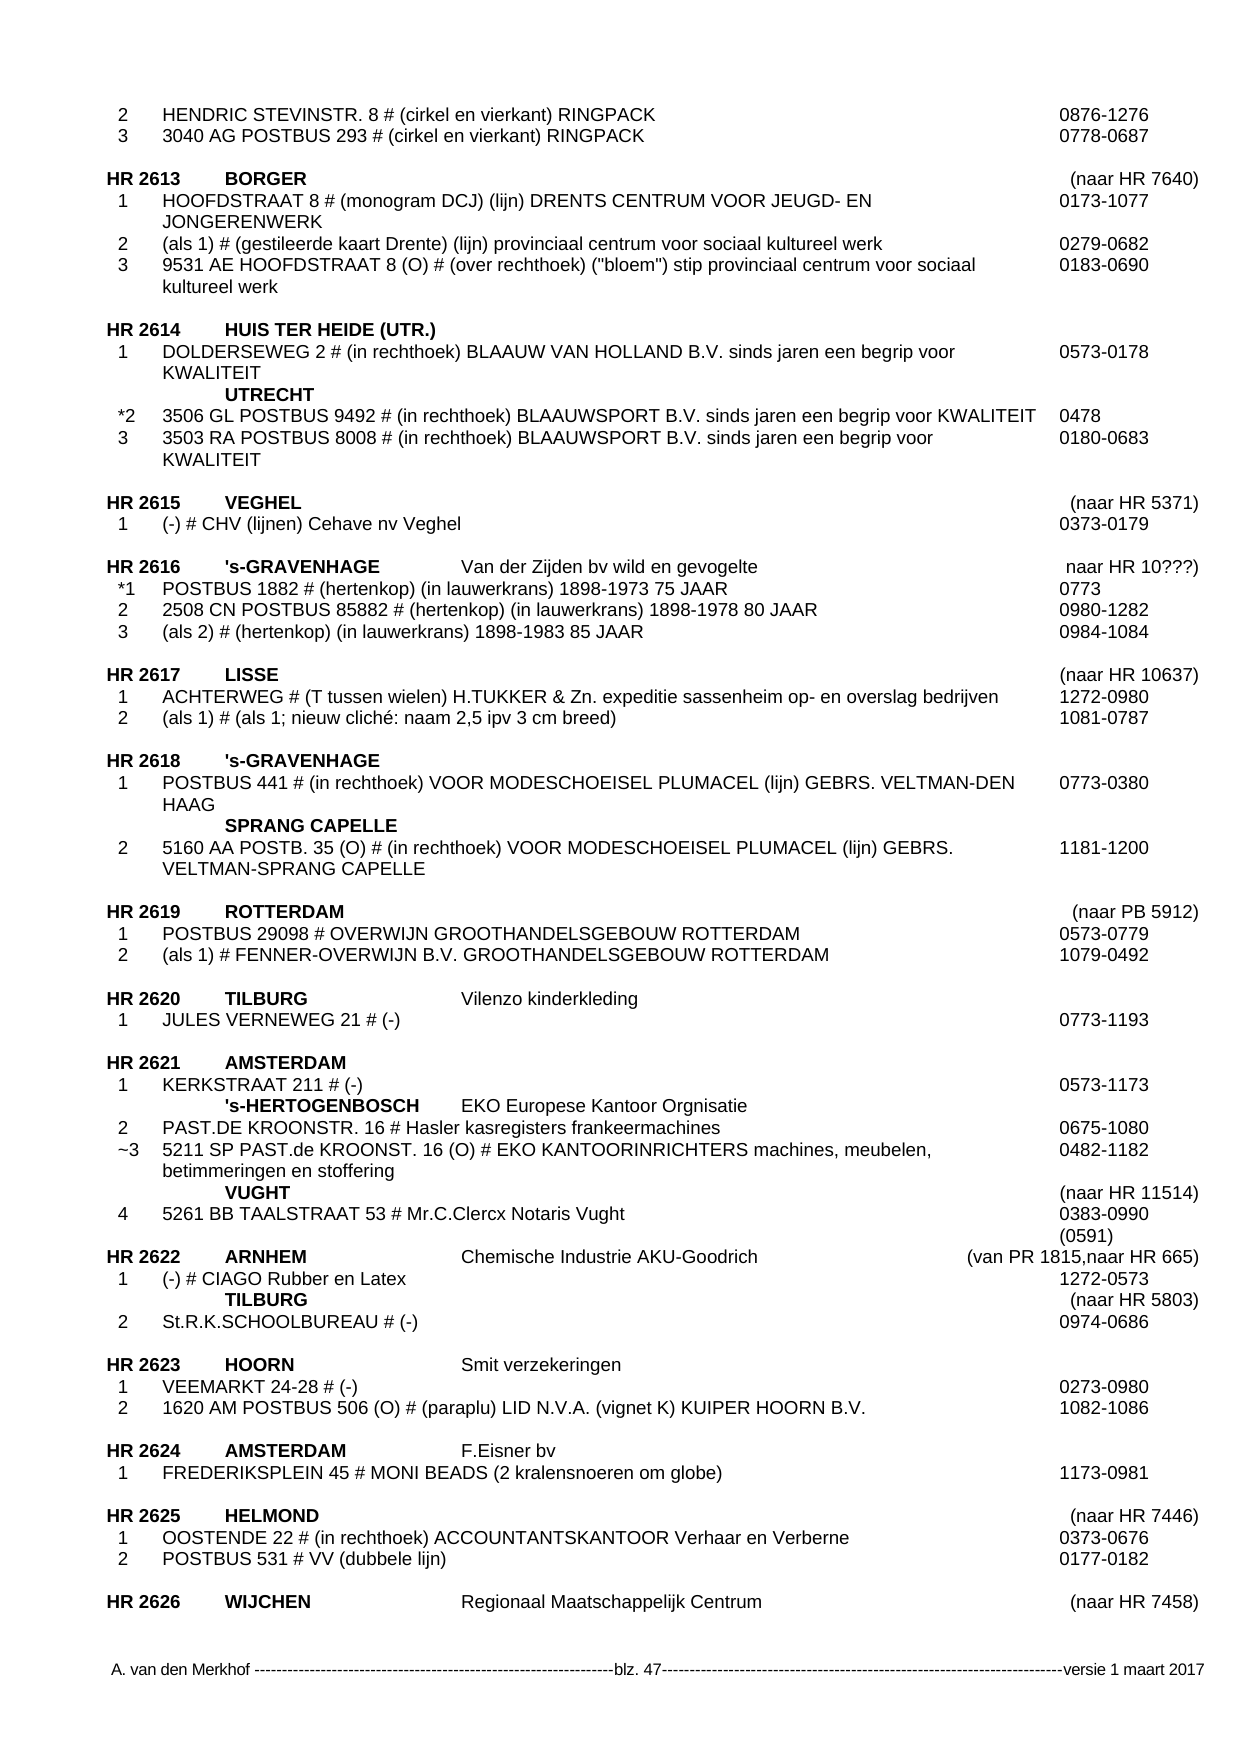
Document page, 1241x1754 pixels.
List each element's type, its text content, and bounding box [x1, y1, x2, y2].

text HR 2617 LISSE (naar HR 10637) [106, 664, 1163, 686]
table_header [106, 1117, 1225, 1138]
text UTRECHT [106, 384, 1163, 405]
text HR 2614 HUIS TER HEIDE (UTR.) [106, 319, 1163, 341]
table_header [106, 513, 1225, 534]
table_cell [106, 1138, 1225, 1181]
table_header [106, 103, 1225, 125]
text HR 2624 AMSTERDAM F.Eisner bv [106, 1440, 1163, 1462]
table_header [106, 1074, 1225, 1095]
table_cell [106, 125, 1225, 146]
text HR 2620 TILBURG Vilenzo kinderkleding [106, 987, 1163, 1009]
text HR 2616 's-GRAVENHAGE Van der Zijden bv wild en gevogelte naar HR 10???) [106, 556, 1163, 578]
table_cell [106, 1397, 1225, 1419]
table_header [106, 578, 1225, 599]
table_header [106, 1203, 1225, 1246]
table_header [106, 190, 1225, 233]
text VUGHT (naar HR 11514) [106, 1181, 1163, 1203]
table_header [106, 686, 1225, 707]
text HR 2613 BORGER (naar HR 7640) [106, 168, 1163, 189]
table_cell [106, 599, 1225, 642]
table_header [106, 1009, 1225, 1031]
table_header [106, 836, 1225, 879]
text TILBURG (naar HR 5803) [106, 1289, 1163, 1311]
text HR 2619 ROTTERDAM (naar PB 5912) [106, 901, 1163, 923]
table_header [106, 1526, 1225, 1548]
text HR 2618 's-GRAVENHAGE [106, 750, 1163, 772]
text HR 2621 AMSTERDAM [106, 1052, 1163, 1074]
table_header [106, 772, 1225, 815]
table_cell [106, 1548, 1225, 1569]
text HR 2615 VEGHEL (naar HR 5371) [106, 491, 1163, 513]
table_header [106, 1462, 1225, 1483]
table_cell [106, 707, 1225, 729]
text HR 2625 HELMOND (naar HR 7446) [106, 1505, 1163, 1526]
text 's-HERTOGENBOSCH EKO Europese Kantoor Orgnisatie [106, 1095, 1163, 1117]
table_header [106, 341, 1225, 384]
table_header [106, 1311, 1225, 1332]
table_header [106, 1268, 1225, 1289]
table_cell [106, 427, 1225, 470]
text HR 2622 ARNHEM Chemische Industrie AKU-Goodrich (van PR 1815,naar HR 665) [106, 1246, 1163, 1268]
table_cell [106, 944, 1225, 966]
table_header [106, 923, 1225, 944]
text SPRANG CAPELLE [106, 815, 1163, 836]
text HR 2623 HOORN Smit verzekeringen [106, 1354, 1163, 1376]
text HR 2626 WIJCHEN Regionaal Maatschappelijk Centrum (naar HR 7458) [106, 1591, 1163, 1613]
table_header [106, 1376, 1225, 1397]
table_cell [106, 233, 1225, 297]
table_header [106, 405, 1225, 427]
